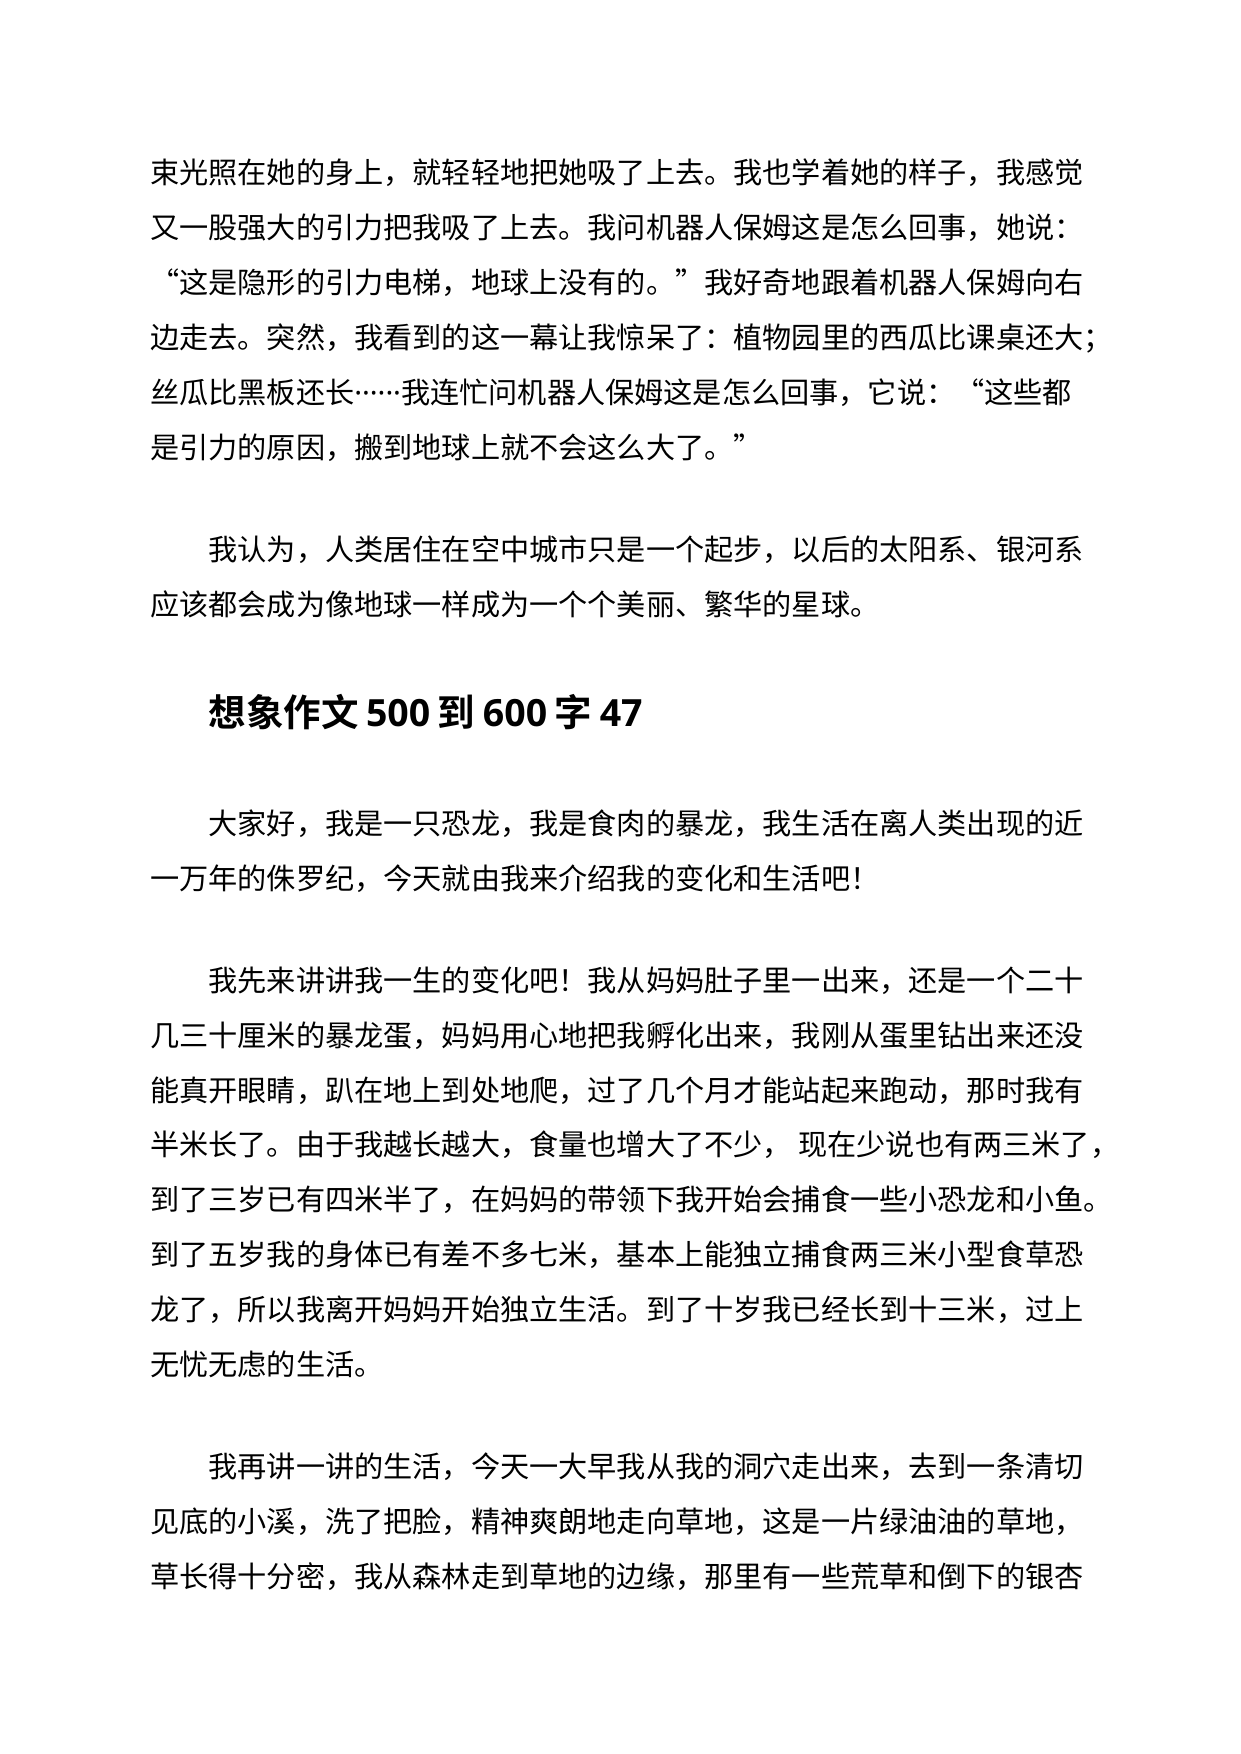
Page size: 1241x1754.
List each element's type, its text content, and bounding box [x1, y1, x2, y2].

text 大家好，我是一只恐龙，我是食肉的暴龙，我生活在离人类出现的近一万年的侏罗纪，今天就由我来介绍我的变化和生活吧！ [150, 801, 1090, 898]
text 我先来讲讲我一生的变化吧！我从妈妈肚子里一出来，还是一个二十几三十厘米的暴龙蛋，妈妈用心地把我孵化出来，我刚从蛋里钻出来还没能真开眼睛，趴在地上到处地爬，过了几个月才能站起来跑动，那时我有半米长了。由于我越长越大，食量也增大了不少， 现在少说也有两三米了，到了三岁已有四米半了，在妈妈的带领下我开始会捕食一些小恐龙和小鱼。到了五岁我的身体已有差不多七米，基本上能独立捕食两三米小型食草恐龙了，所以我离开妈妈开始独立生活。到了十岁我已经长到十三米，过上无忧无虑的生活。 [150, 957, 1090, 1384]
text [150, 1443, 1090, 1595]
text 我认为，人类居住在空中城市只是一个起步，以后的太阳系、银河系应该都会成为像地球一样成为一个个美丽、繁华的星球。 [150, 526, 1090, 623]
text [150, 150, 1090, 467]
text 想象作文500到600字47 [150, 683, 1090, 737]
